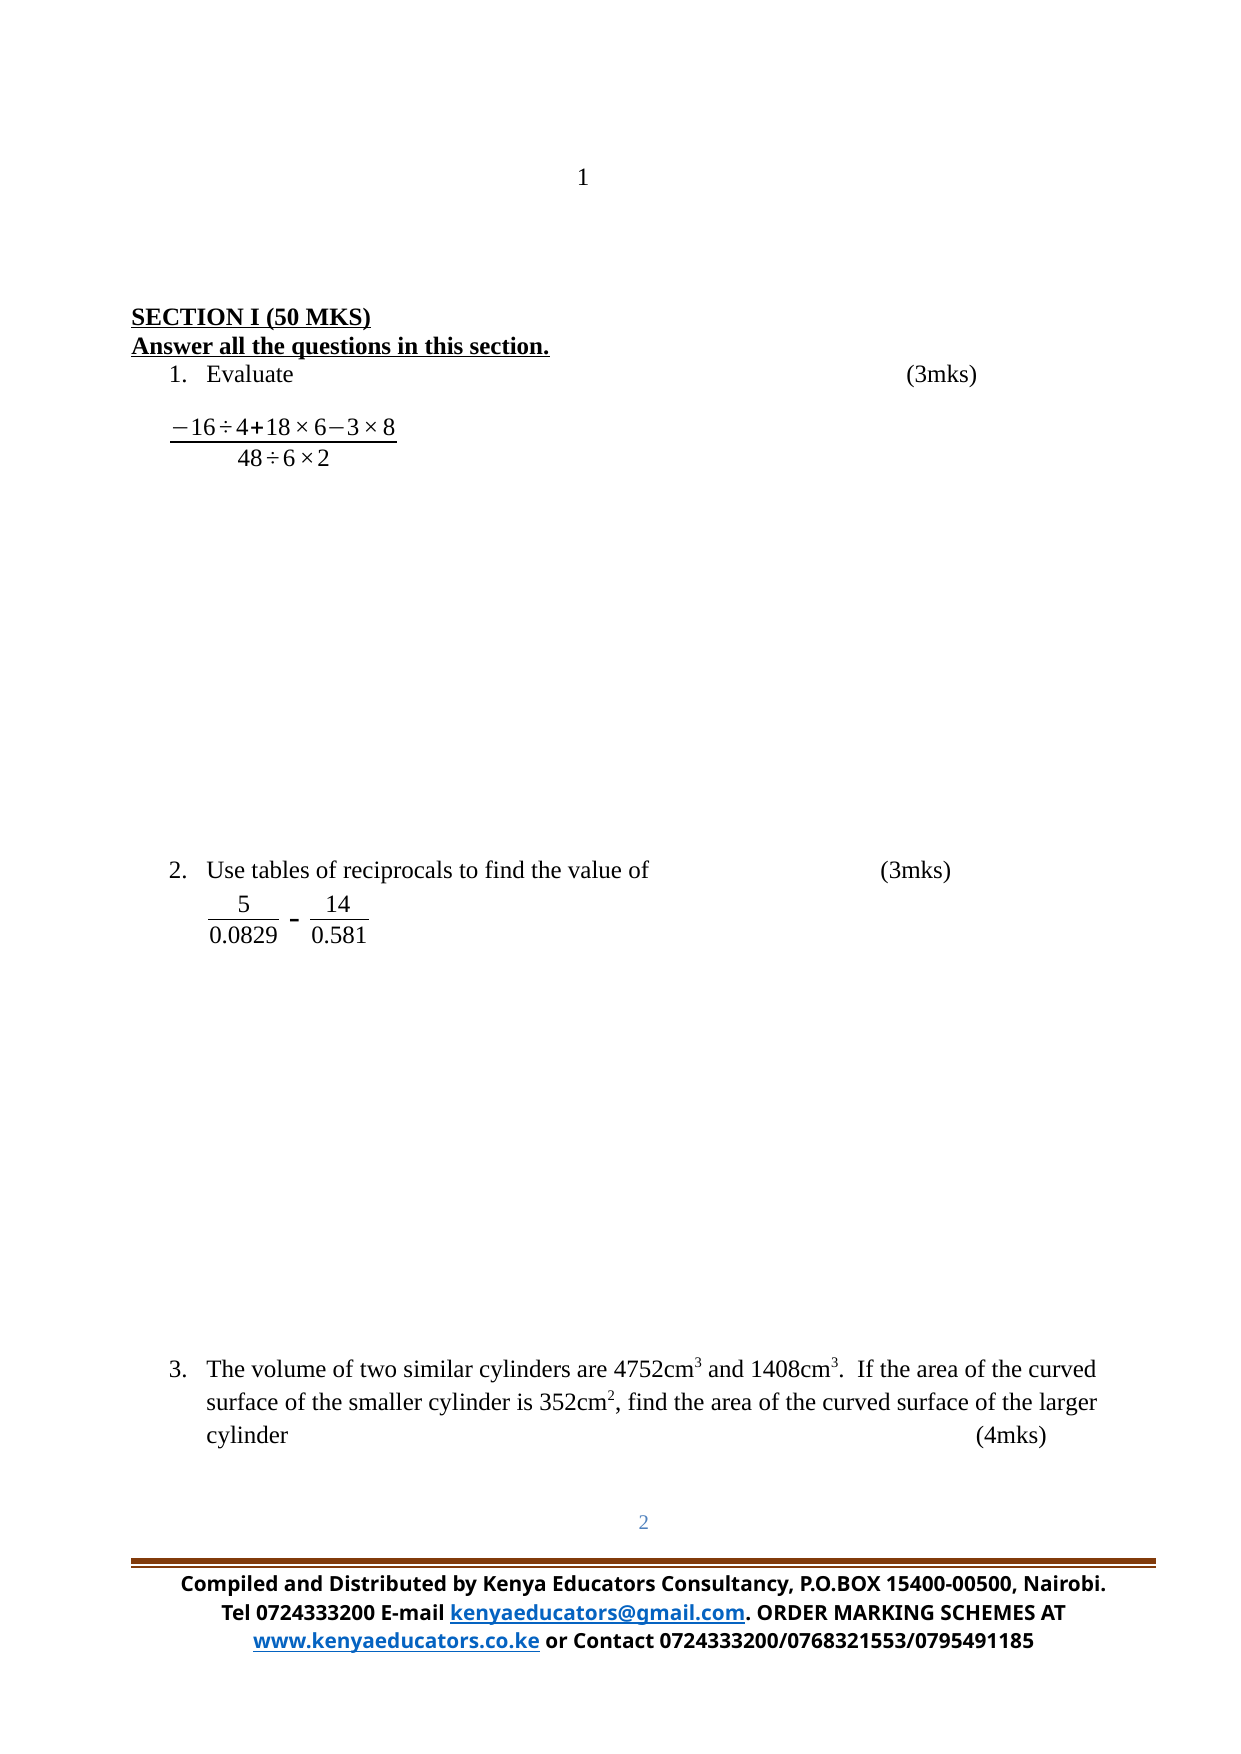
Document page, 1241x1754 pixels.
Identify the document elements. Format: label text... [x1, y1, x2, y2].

list The volume of two similar cylinders are 4752cm3 and 1408cm3. If the area of the curved surface of the smaller cylinder is 352cm2, find the area of the curved surface of the larger cylinder (4mks) [169, 1354, 1156, 1448]
list Use tables of reciprocals to find the value of (3mks) [169, 856, 1156, 884]
list - [206, 889, 1156, 951]
text 1 [131, 162, 1156, 191]
list Evaluate (3mks) [169, 359, 1156, 388]
text SECTION I (50 MKS) [131, 302, 1156, 331]
text Answer all the questions in this section. [131, 331, 1156, 359]
